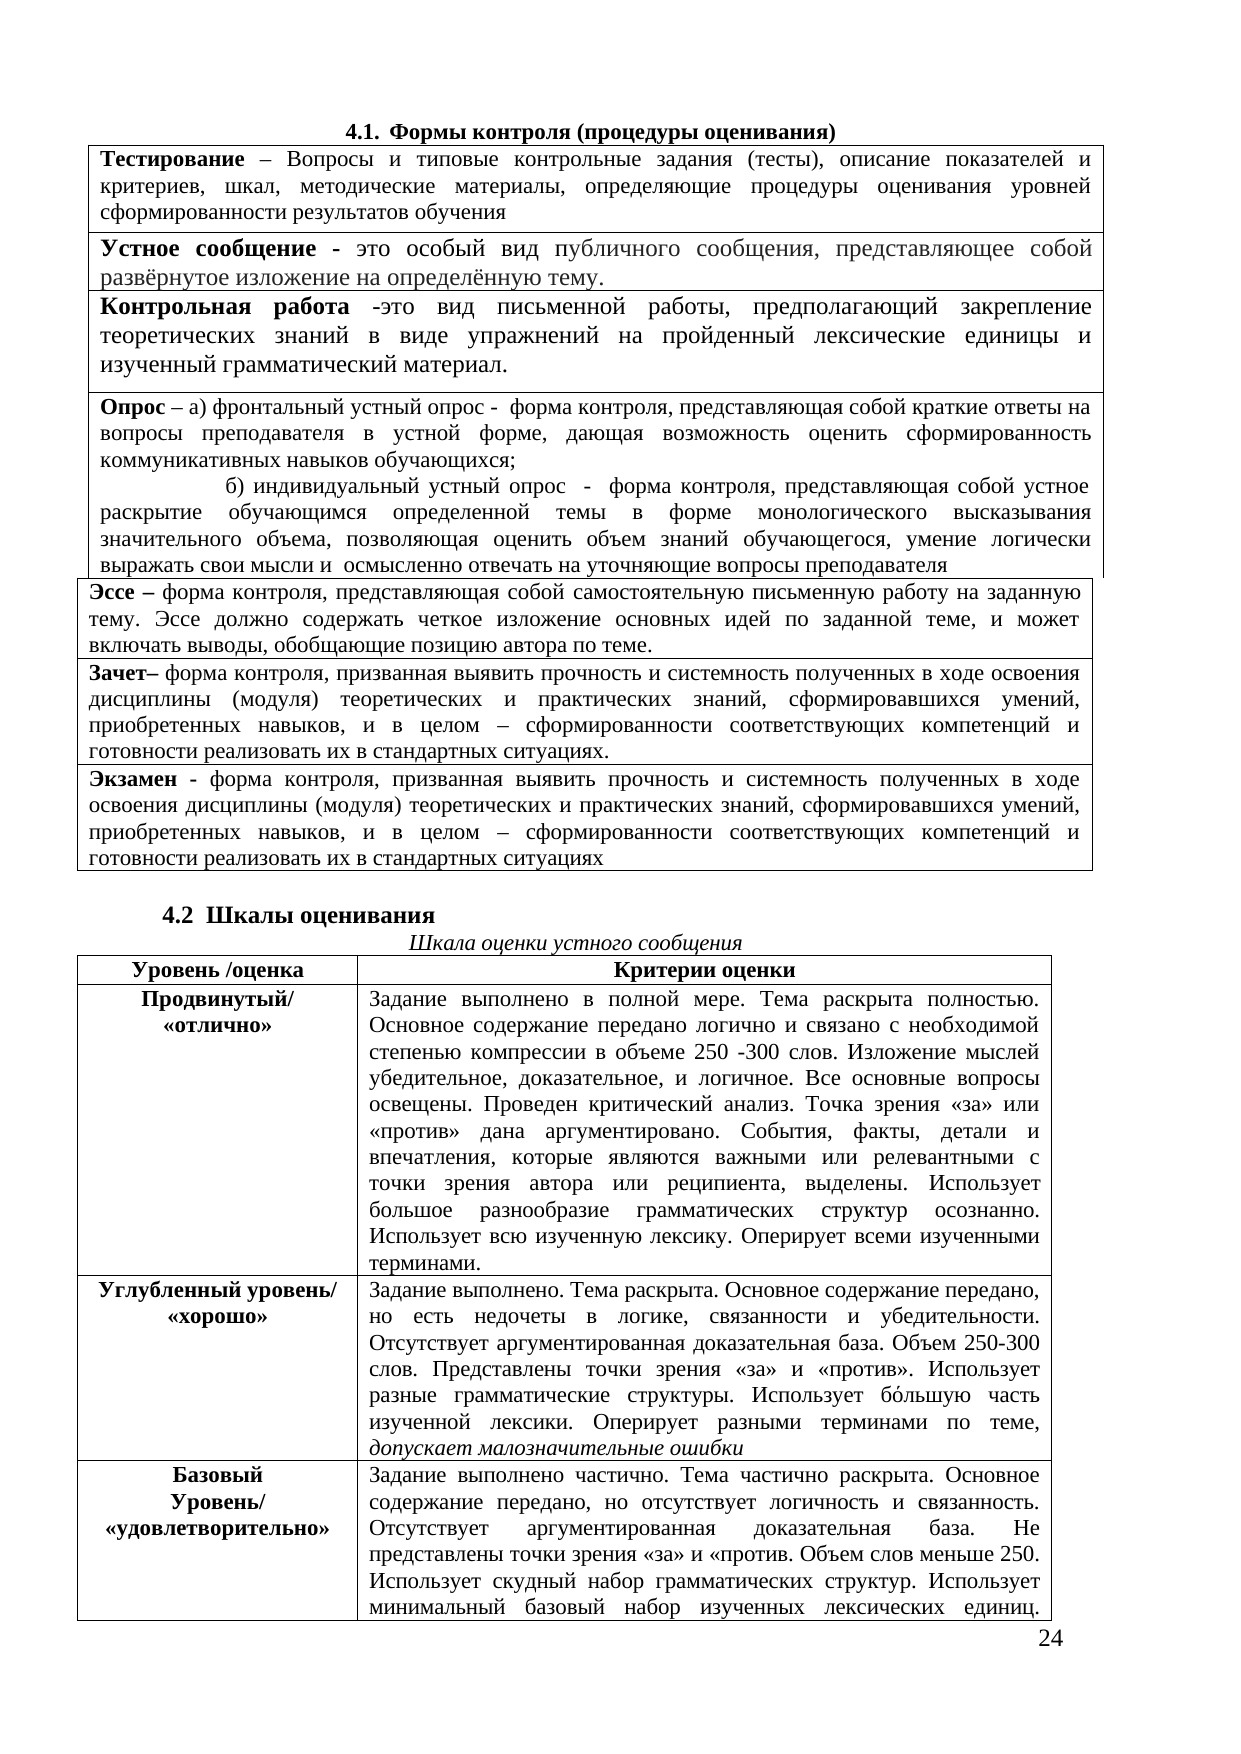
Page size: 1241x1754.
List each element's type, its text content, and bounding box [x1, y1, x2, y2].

table_cell Экзамен - форма контроля, призванная выявить прочность и системность полученных в ходе освоения дисциплины (модуля) теоретических и практических знаний, сформировавшихся умений, приобретенных навыков, и в целом – сформированности соответствующих компетенций и готовности реализовать их в стандартных ситуациях [78, 765, 1092, 870]
list Формы контроля (процедуры оценивания) [118, 118, 1063, 144]
table_cell Продвинутый/ «отлично» [78, 985, 357, 1275]
text Шкала оценки устного сообщения [89, 929, 1063, 955]
table_cell Устное сообщение - это особый вид публичного сообщения, представляющее собой развёрнутое изложение на определённую тему. [604, 233, 1103, 290]
table_cell Опрос – а) фронтальный устный опрос - форма контроля, представляющая собой краткие ответы на вопросы преподавателя в устной форме, дающая возможность оценить сформированность коммуникативных навыков обучающихся; б) индивидуальный устный опрос - форма контроля, представляющая собой устное раскрытие обучающимся определенной темы в форме монологического высказывания значительного объема, позволяющая оценить объем знаний обучающегося, умение логически выражать свои мысли и осмысленно отвечать на уточняющие вопросы преподавателя [89, 393, 1103, 577]
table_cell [78, 1461, 357, 1619]
table_cell Устное сообщение - это особый вид публичного сообщения, представляющее собой развёрнутое изложение на определённую тему. [89, 233, 568, 290]
table_header Уровень /оценка [78, 956, 357, 984]
list 4.2 Шкалы оценивания [162, 900, 1063, 929]
table_cell Углубленный уровень/ «хорошо» [78, 1276, 357, 1460]
table_header Критерии оценки [358, 956, 1051, 984]
table_cell Задание выполнено в полной мере. Тема раскрыта полностью. Основное содержание передано логично и связано с необходимой степенью компрессии в объеме 250 -300 слов. Изложение мыслей убедительное, доказательное, и логичное. Все основные вопросы освещены. Проведен критический анализ. Точка зрения «за» или «против» дана аргументировано. События, факты, детали и впечатления, которые являются важными или релевантными с точки зрения автора или реципиента, выделены. Использует большое разнообразие грамматических структур осознанно. Использует всю изученную лексику. Оперирует всеми изученными терминами. [358, 985, 1051, 1275]
table_header Тестирование – Вопросы и типовые контрольные задания (тесты), описание показателей и критериев, шкал, методические материалы, определяющие процедуры оценивания уровней сформированности результатов обучения [89, 146, 1103, 232]
table_cell Зачет– форма контроля, призванная выявить прочность и системность полученных в ходе освоения дисциплины (модуля) теоретических и практических знаний, сформировавшихся умений, приобретенных навыков, и в целом – сформированности соответствующих компетенций и готовности реализовать их в стандартных ситуациях. [78, 659, 1092, 764]
table_cell Задание выполнено. Тема раскрыта. Основное содержание передано, но есть недочеты в логике, связанности и убедительности. Отсутствует аргументированная доказательная база. Объем 250-300 слов. Представлены точки зрения «за» и «против». Использует разные грамматические структуры. Использует бόльшую часть изученной лексики. Оперирует разными терминами по теме, допускает малозначительные ошибки [358, 1276, 1051, 1460]
table_header Эссе – форма контроля, представляющая собой самостоятельную письменную работу на заданную тему. Эссе должно содержать четкое изложение основных идей по заданной теме, и может включать выводы, обобщающие позицию автора по теме. [78, 579, 1092, 657]
table_cell Контрольная работа -это вид письменной работы, предполагающий закрепление теоретических знаний в виде упражнений на пройденный лексические единицы и изученный грамматический материал. [89, 291, 1103, 392]
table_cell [358, 1461, 1051, 1619]
